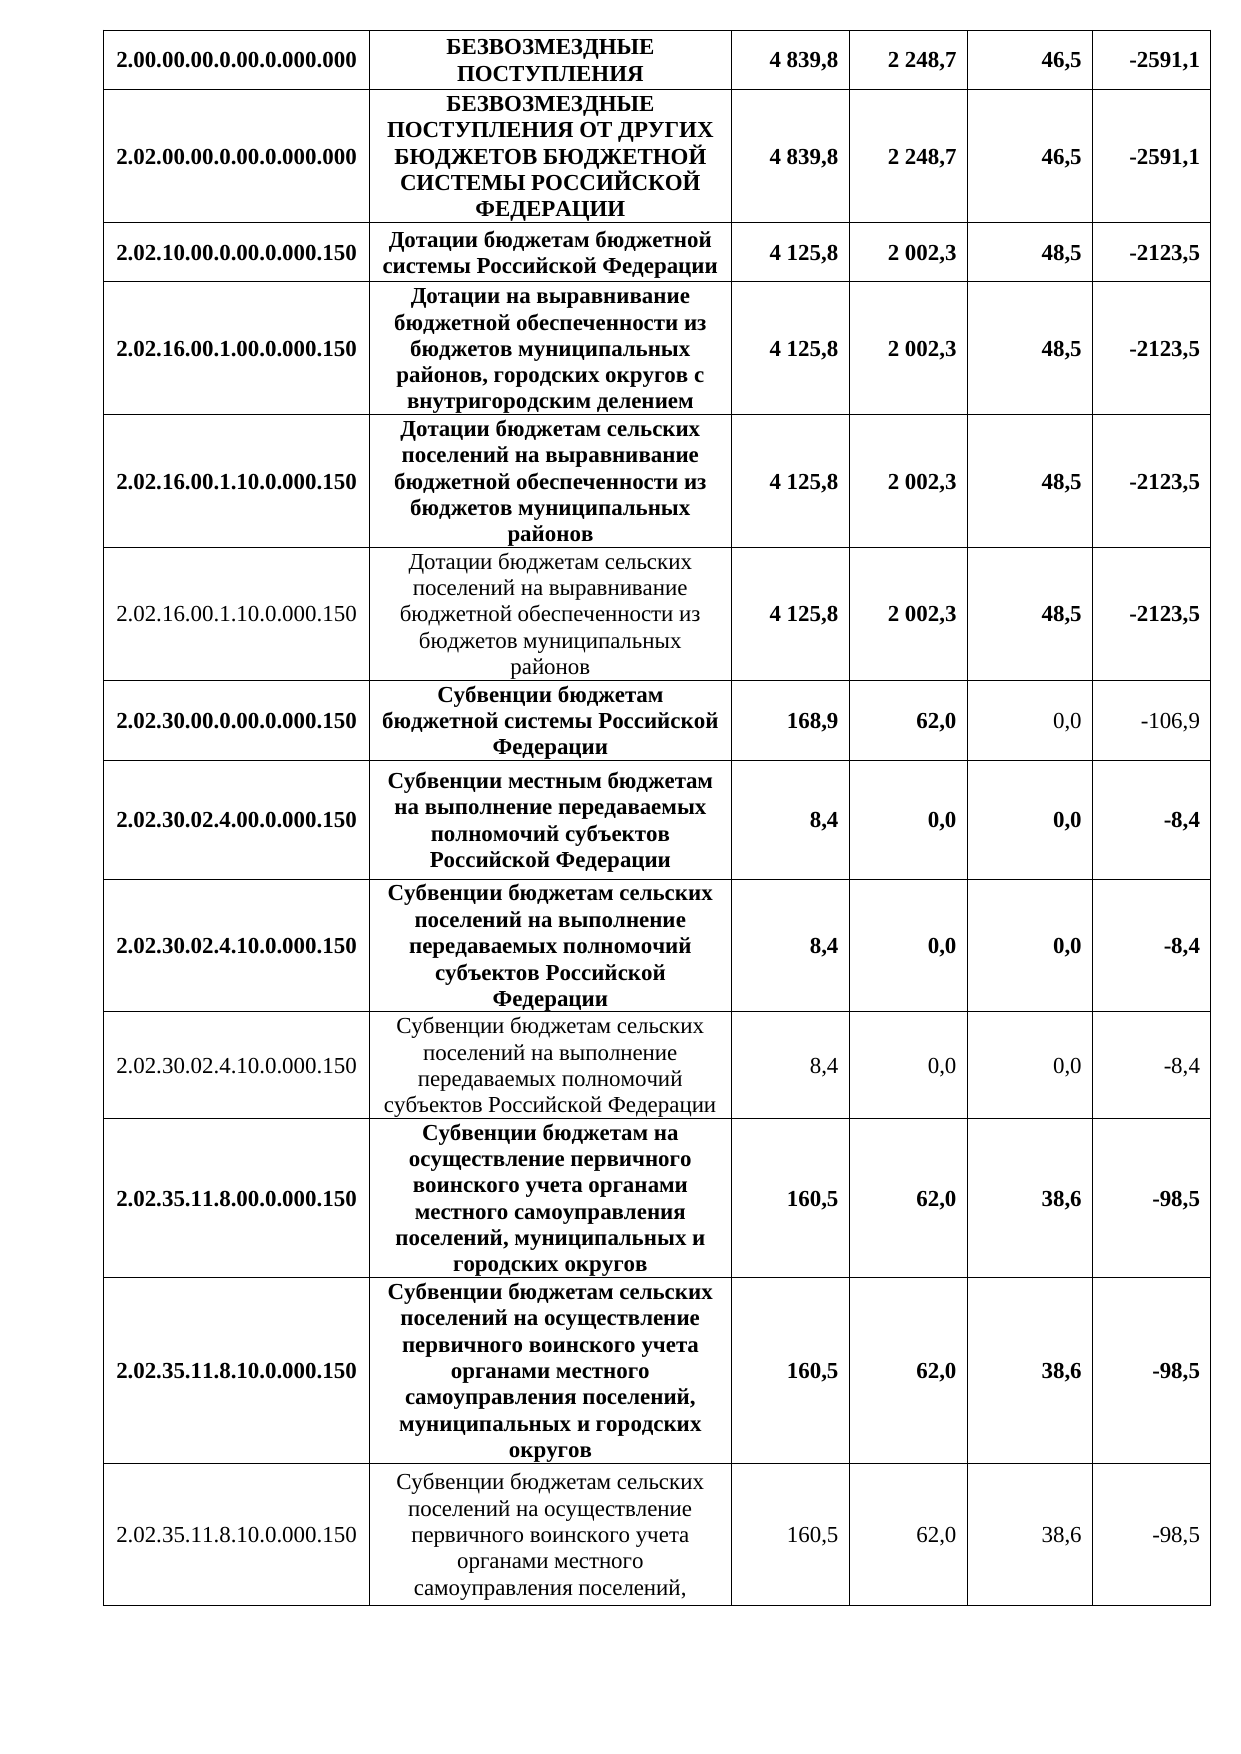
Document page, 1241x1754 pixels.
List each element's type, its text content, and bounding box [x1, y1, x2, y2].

table_cell 2 002,3 [850, 282, 967, 414]
table_cell 0,0 [850, 761, 967, 878]
table_cell 48,5 [968, 282, 1092, 414]
table_cell 8,4 [732, 880, 849, 1011]
table_cell 2.00.00.00.0.00.0.000.000 [104, 31, 369, 89]
table_cell 8,4 [732, 1012, 849, 1118]
table_cell 160,5 [732, 1119, 849, 1277]
table_cell 2 002,3 [850, 223, 967, 281]
table_cell -8,4 [1093, 880, 1210, 1011]
table_cell БЕЗВОЗМЕЗДНЫЕ ПОСТУПЛЕНИЯ ОТ ДРУГИХ БЮДЖЕТОВ БЮДЖЕТНОЙ СИСТЕМЫ РОССИЙСКОЙ ФЕДЕРАЦИИ [370, 90, 731, 222]
table_cell 4 125,8 [732, 548, 849, 679]
table_cell 2.02.16.00.1.10.0.000.150 [104, 548, 369, 679]
table_cell 62,0 [850, 1464, 967, 1605]
table_cell 160,5 [732, 1464, 849, 1605]
table_cell 38,6 [968, 1278, 1092, 1462]
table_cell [370, 1464, 731, 1605]
table_cell 2.02.30.00.0.00.0.000.150 [104, 681, 369, 760]
table_cell -2123,5 [1093, 548, 1210, 679]
table_cell -2123,5 [1093, 223, 1210, 281]
table_cell Дотации бюджетам бюджетной системы Российской Федерации [370, 223, 731, 281]
table_cell 2.02.10.00.0.00.0.000.150 [104, 223, 369, 281]
table_cell 48,5 [968, 223, 1092, 281]
table_cell -2123,5 [1093, 282, 1210, 414]
table_cell 4 839,8 [732, 31, 849, 89]
table_cell 2.02.16.00.1.10.0.000.150 [104, 415, 369, 547]
table_cell -2591,1 [1093, 90, 1210, 222]
table_cell 2.02.30.02.4.10.0.000.150 [104, 880, 369, 1011]
table_cell 4 125,8 [732, 282, 849, 414]
table_cell -98,5 [1093, 1119, 1210, 1277]
table_cell Субвенции бюджетам сельских поселений на выполнение передаваемых полномочий субъектов Российской Федерации [370, 1012, 731, 1118]
table_cell 0,0 [968, 761, 1092, 878]
table_cell 0,0 [968, 681, 1092, 760]
table_cell Дотации бюджетам сельских поселений на выравнивание бюджетной обеспеченности из бюджетов муниципальных районов [370, 548, 731, 679]
table_cell Субвенции бюджетам бюджетной системы Российской Федерации [370, 681, 731, 760]
table_cell 2 248,7 [850, 90, 967, 222]
table_cell 160,5 [732, 1278, 849, 1462]
table_cell 2.02.30.02.4.00.0.000.150 [104, 761, 369, 878]
table_cell 2 002,3 [850, 548, 967, 679]
table_cell Дотации на выравнивание бюджетной обеспеченности из бюджетов муниципальных районов, городских округов с внутригородским делением [370, 282, 731, 414]
table_cell БЕЗВОЗМЕЗДНЫЕ ПОСТУПЛЕНИЯ [370, 31, 731, 89]
table_cell 46,5 [968, 90, 1092, 222]
table_cell -106,9 [1093, 681, 1210, 760]
table_cell -2591,1 [1093, 31, 1210, 89]
table_cell 2.02.00.00.0.00.0.000.000 [104, 90, 369, 222]
table_cell 168,9 [732, 681, 849, 760]
table_cell 2.02.16.00.1.00.0.000.150 [104, 282, 369, 414]
table_cell -2123,5 [1093, 415, 1210, 547]
table_cell 38,6 [968, 1119, 1092, 1277]
table_cell Дотации бюджетам сельских поселений на выравнивание бюджетной обеспеченности из бюджетов муниципальных районов [370, 415, 731, 547]
table_cell 62,0 [850, 1119, 967, 1277]
table_cell 4 125,8 [732, 415, 849, 547]
table_cell -8,4 [1093, 761, 1210, 878]
table_cell 48,5 [968, 415, 1092, 547]
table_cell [104, 1464, 369, 1605]
table_cell Субвенции бюджетам на осуществление первичного воинского учета органами местного самоуправления поселений, муниципальных и городских округов [370, 1119, 731, 1277]
table_cell 0,0 [968, 1012, 1092, 1118]
table_cell 0,0 [850, 880, 967, 1011]
table_cell 46,5 [968, 31, 1092, 89]
table_cell 8,4 [732, 761, 849, 878]
table_cell 2 002,3 [850, 415, 967, 547]
table_cell -98,5 [1093, 1464, 1210, 1605]
table_cell 62,0 [850, 1278, 967, 1462]
table_cell 4 125,8 [732, 223, 849, 281]
table_cell 62,0 [850, 681, 967, 760]
table_cell 38,6 [968, 1464, 1092, 1605]
table_cell -98,5 [1093, 1278, 1210, 1462]
table_cell Субвенции бюджетам сельских поселений на выполнение передаваемых полномочий субъектов Российской Федерации [370, 880, 731, 1011]
table_cell Субвенции местным бюджетам на выполнение передаваемых полномочий субъектов Российской Федерации [370, 761, 731, 878]
table_cell 4 839,8 [732, 90, 849, 222]
table_cell -8,4 [1093, 1012, 1210, 1118]
table_cell 0,0 [850, 1012, 967, 1118]
table_cell 2.02.30.02.4.10.0.000.150 [104, 1012, 369, 1118]
table_cell 2.02.35.11.8.10.0.000.150 [104, 1278, 369, 1462]
table_cell 48,5 [968, 548, 1092, 679]
table_cell 2 248,7 [850, 31, 967, 89]
table_cell 0,0 [968, 880, 1092, 1011]
table_cell 2.02.35.11.8.00.0.000.150 [104, 1119, 369, 1277]
